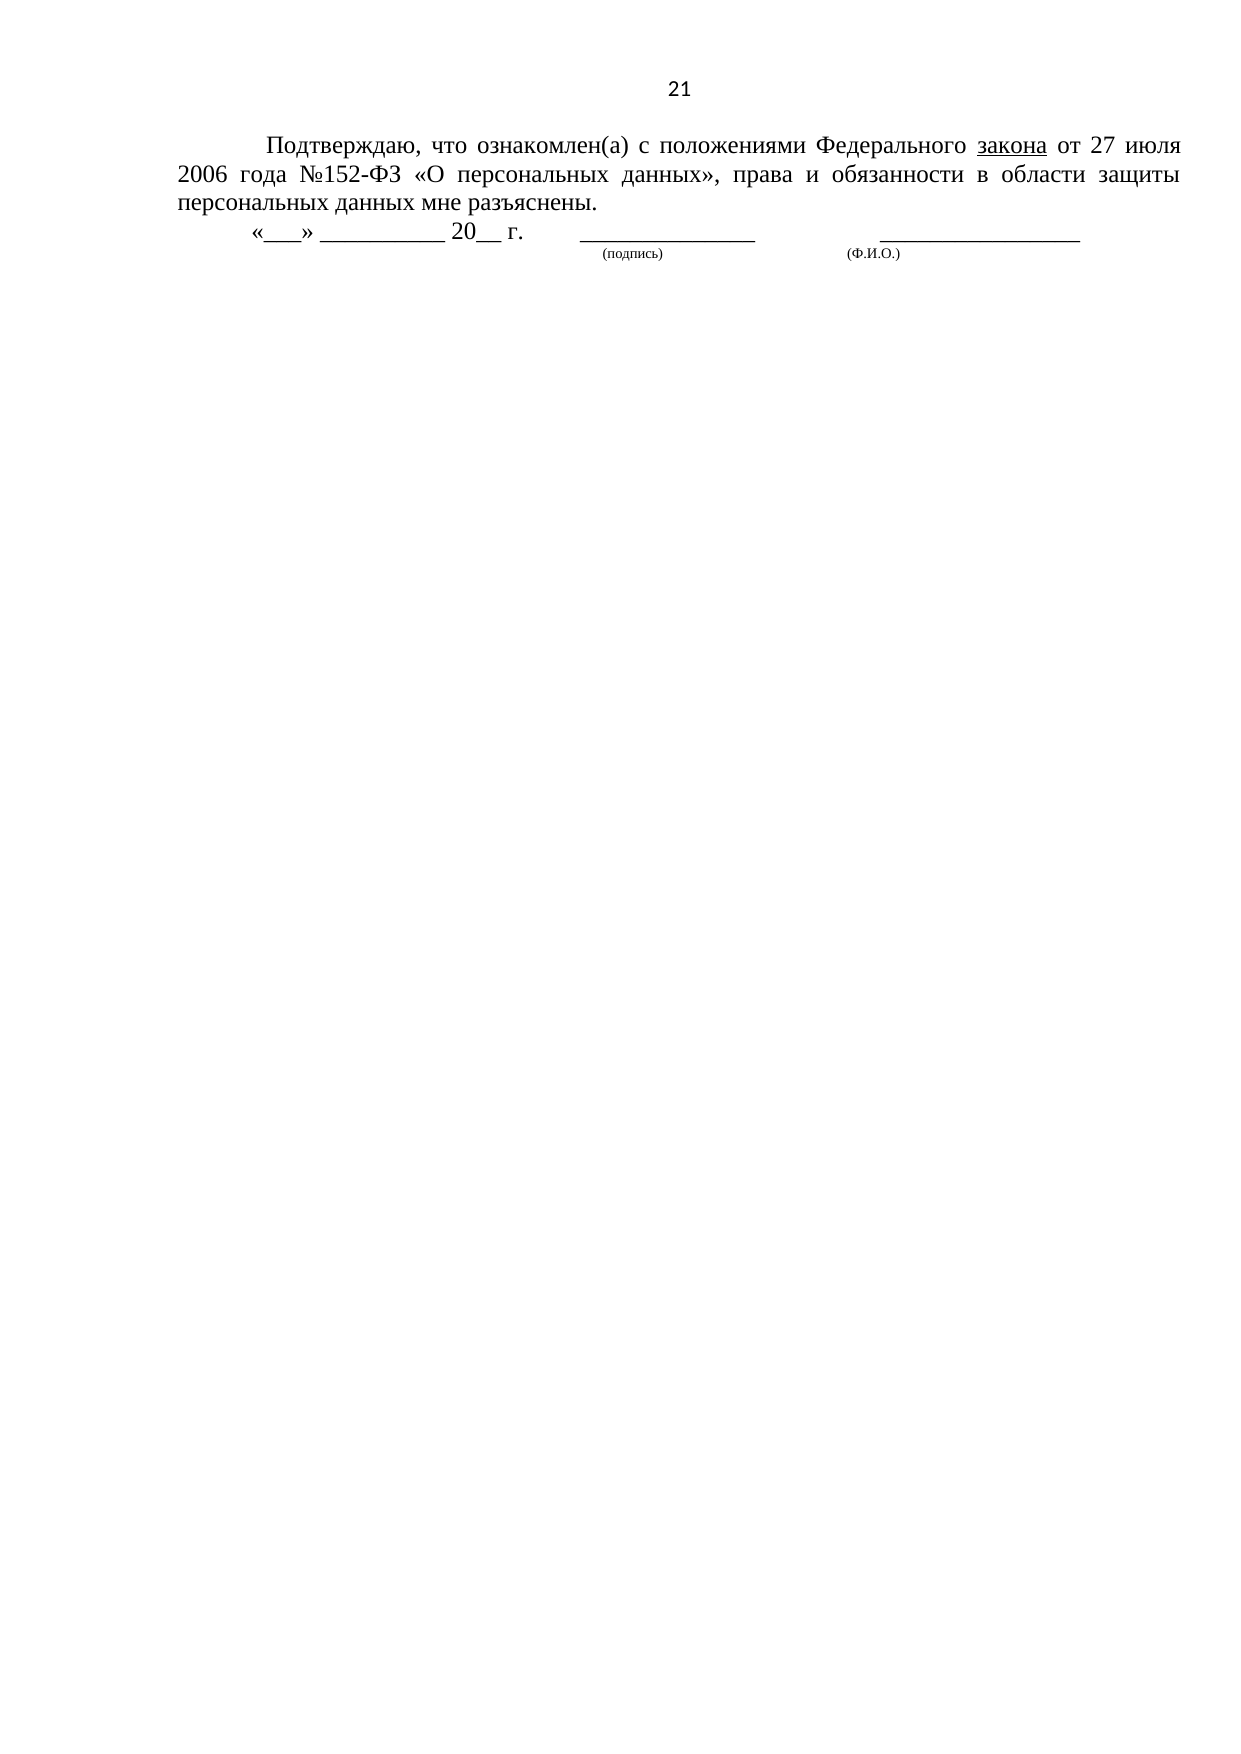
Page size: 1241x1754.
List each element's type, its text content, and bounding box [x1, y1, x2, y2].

text Подтверждаю, что ознакомлен(а) с положениями Федерального закона от 27 июля 2006 года №152-ФЗ «О персональных данных», права и обязанности в области защиты персональных данных мне разъяснены. [177, 130, 1181, 216]
text (подпись) (Ф.И.О.) [177, 245, 1181, 274]
text «___» __________ 20__ г. ______________ ________________ [177, 216, 1181, 245]
